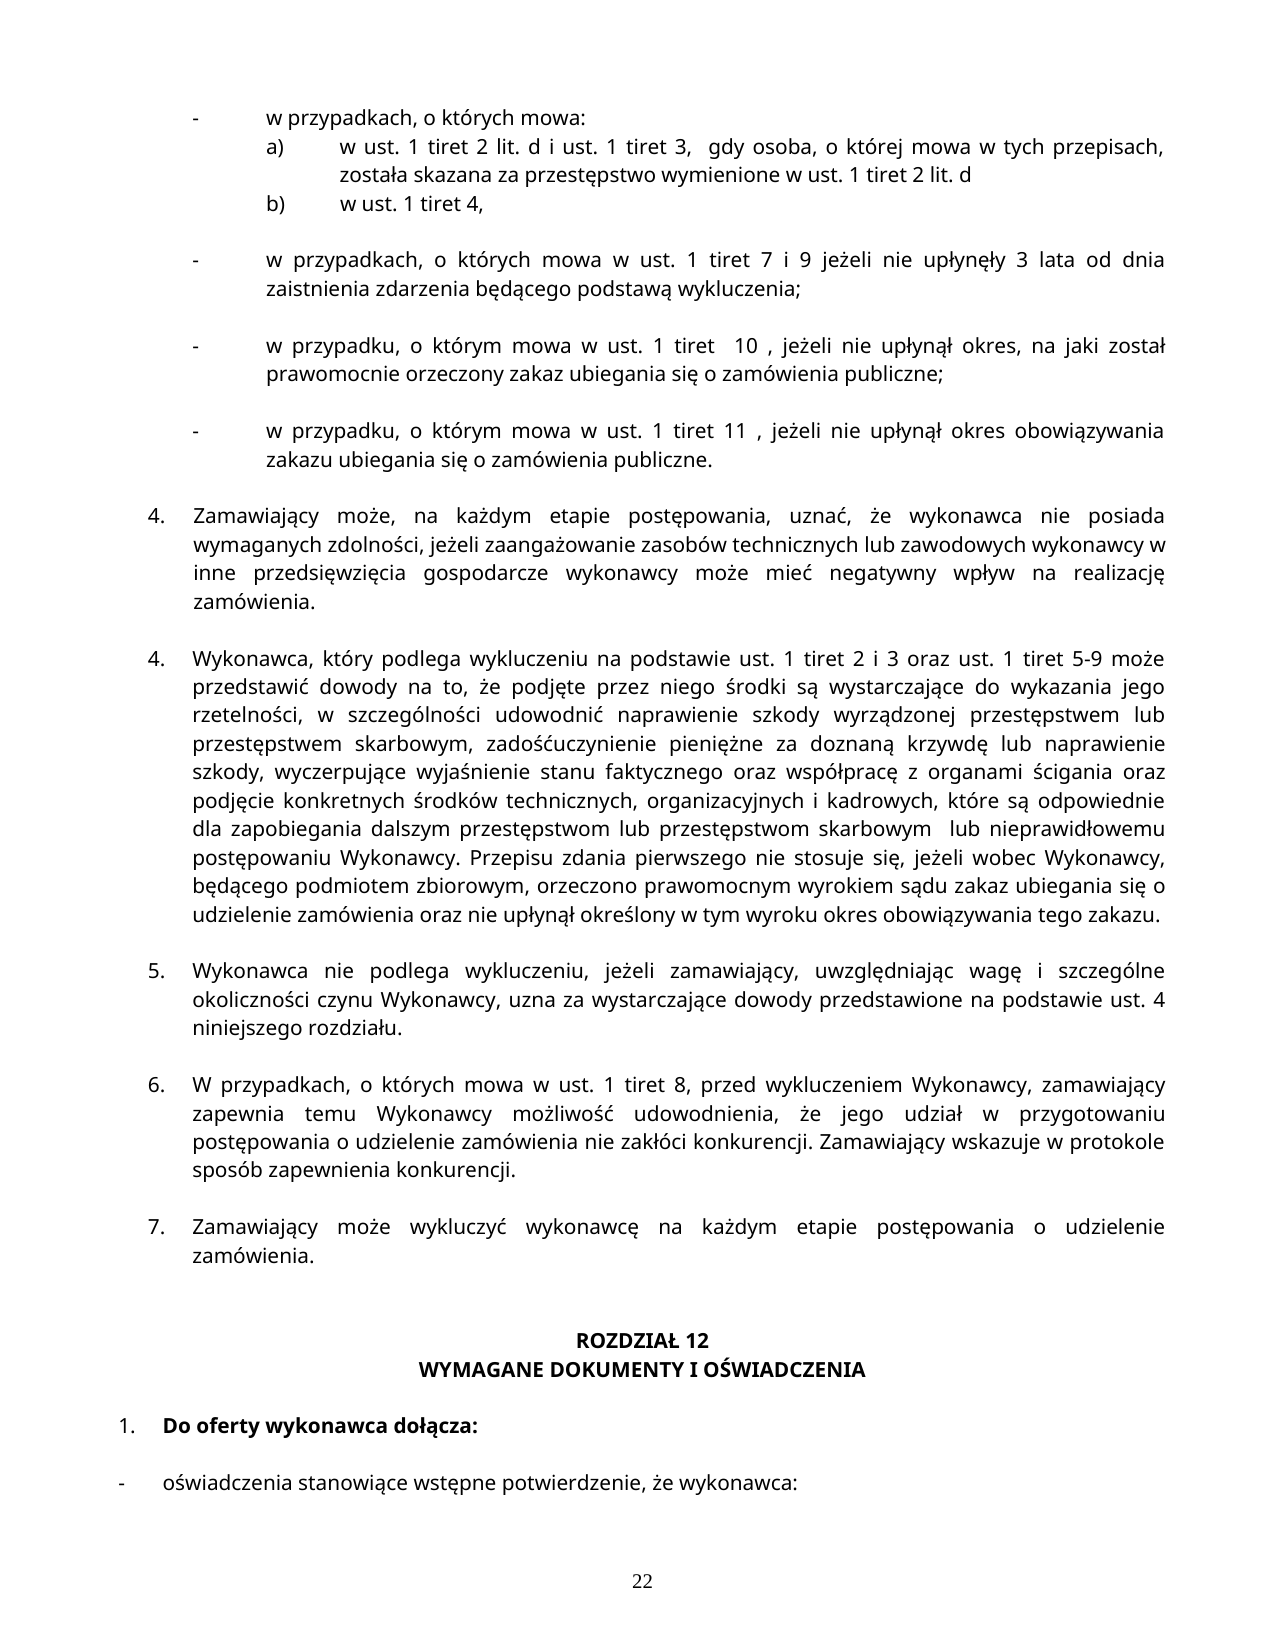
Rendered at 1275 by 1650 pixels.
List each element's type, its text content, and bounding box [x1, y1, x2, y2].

list W przypadkach, o których mowa w ust. 1 tiret 8, przed wykluczeniem Wykonawcy, zamawiający zapewnia temu Wykonawcy możliwość udowodnienia, że jego udział w przygotowaniu postępowania o udzielenie zamówienia nie zakłóci konkurencji. Zamawiający wskazuje w protokole sposób zapewnienia konkurencji. [148, 1070, 1166, 1184]
text - w przypadkach, o których mowa w ust. 1 tiret 7 i 9 jeżeli nie upłynęły 3 lata od dnia zaistnienia zdarzenia będącego podstawą wykluczenia; [192, 246, 1166, 302]
list Zamawiający może wykluczyć wykonawcę na każdym etapie postępowania o udzielenie zamówienia. [148, 1212, 1166, 1269]
text WYMAGANE DOKUMENTY I OŚWIADCZENIA [118, 1355, 1166, 1383]
list Wykonawca, który podlega wykluczeniu na podstawie ust. 1 tiret 2 i 3 oraz ust. 1 tiret 5-9 może przedstawić dowody na to, że podjęte przez niego środki są wystarczające do wykazania jego rzetelności, w szczególności udowodnić naprawienie szkody wyrządzonej przestępstwem lub przestępstwem skarbowym, zadośćuczynienie pieniężne za doznaną krzywdę lub naprawienie szkody, wyczerpujące wyjaśnienie stanu faktycznego oraz współpracę z organami ścigania oraz podjęcie konkretnych środków technicznych, organizacyjnych i kadrowych, które są odpowiednie dla zapobiegania dalszym przestępstwom lub przestępstwom skarbowym lub nieprawidłowemu postępowaniu Wykonawcy. Przepisu zdania pierwszego nie stosuje się, jeżeli wobec Wykonawcy, będącego podmiotem zbiorowym, orzeczono prawomocnym wyrokiem sądu zakaz ubiegania się o udzielenie zamówienia oraz nie upłynął określony w tym wyroku okres obowiązywania tego zakazu. [148, 644, 1166, 928]
text 4. Zamawiający może, na każdym etapie postępowania, uznać, że wykonawca nie posiada wymaganych zdolności, jeżeli zaangażowanie zasobów technicznych lub zawodowych wykonawcy w inne przedsięwzięcia gospodarcze wykonawcy może mieć negatywny wpływ na realizację zamówienia. [148, 502, 1166, 615]
text - w przypadku, o którym mowa w ust. 1 tiret 10 , jeżeli nie upłynął okres, na jaki został prawomocnie orzeczony zakaz ubiegania się o zamówienia publiczne; [192, 331, 1166, 388]
text - w przypadkach, o których mowa: [192, 103, 1166, 132]
text ROZDZIAŁ 12 [118, 1326, 1166, 1355]
text 1. Do oferty wykonawca dołącza: [118, 1412, 1166, 1440]
text a) w ust. 1 tiret 2 lit. d i ust. 1 tiret 3, gdy osoba, o której mowa w tych przepisach, została skazana za przestępstwo wymienione w ust. 1 tiret 2 lit. d [266, 132, 1166, 189]
text - oświadczenia stanowiące wstępne potwierdzenie, że wykonawca: [118, 1468, 1166, 1497]
text b) w ust. 1 tiret 4, [192, 189, 1166, 217]
list Wykonawca nie podlega wykluczeniu, jeżeli zamawiający, uwzględniając wagę i szczególne okoliczności czynu Wykonawcy, uzna za wystarczające dowody przedstawione na podstawie ust. 4 niniejszego rozdziału. [148, 957, 1166, 1042]
text - w przypadku, o którym mowa w ust. 1 tiret 11 , jeżeli nie upłynął okres obowiązywania zakazu ubiegania się o zamówienia publiczne. [192, 416, 1166, 473]
